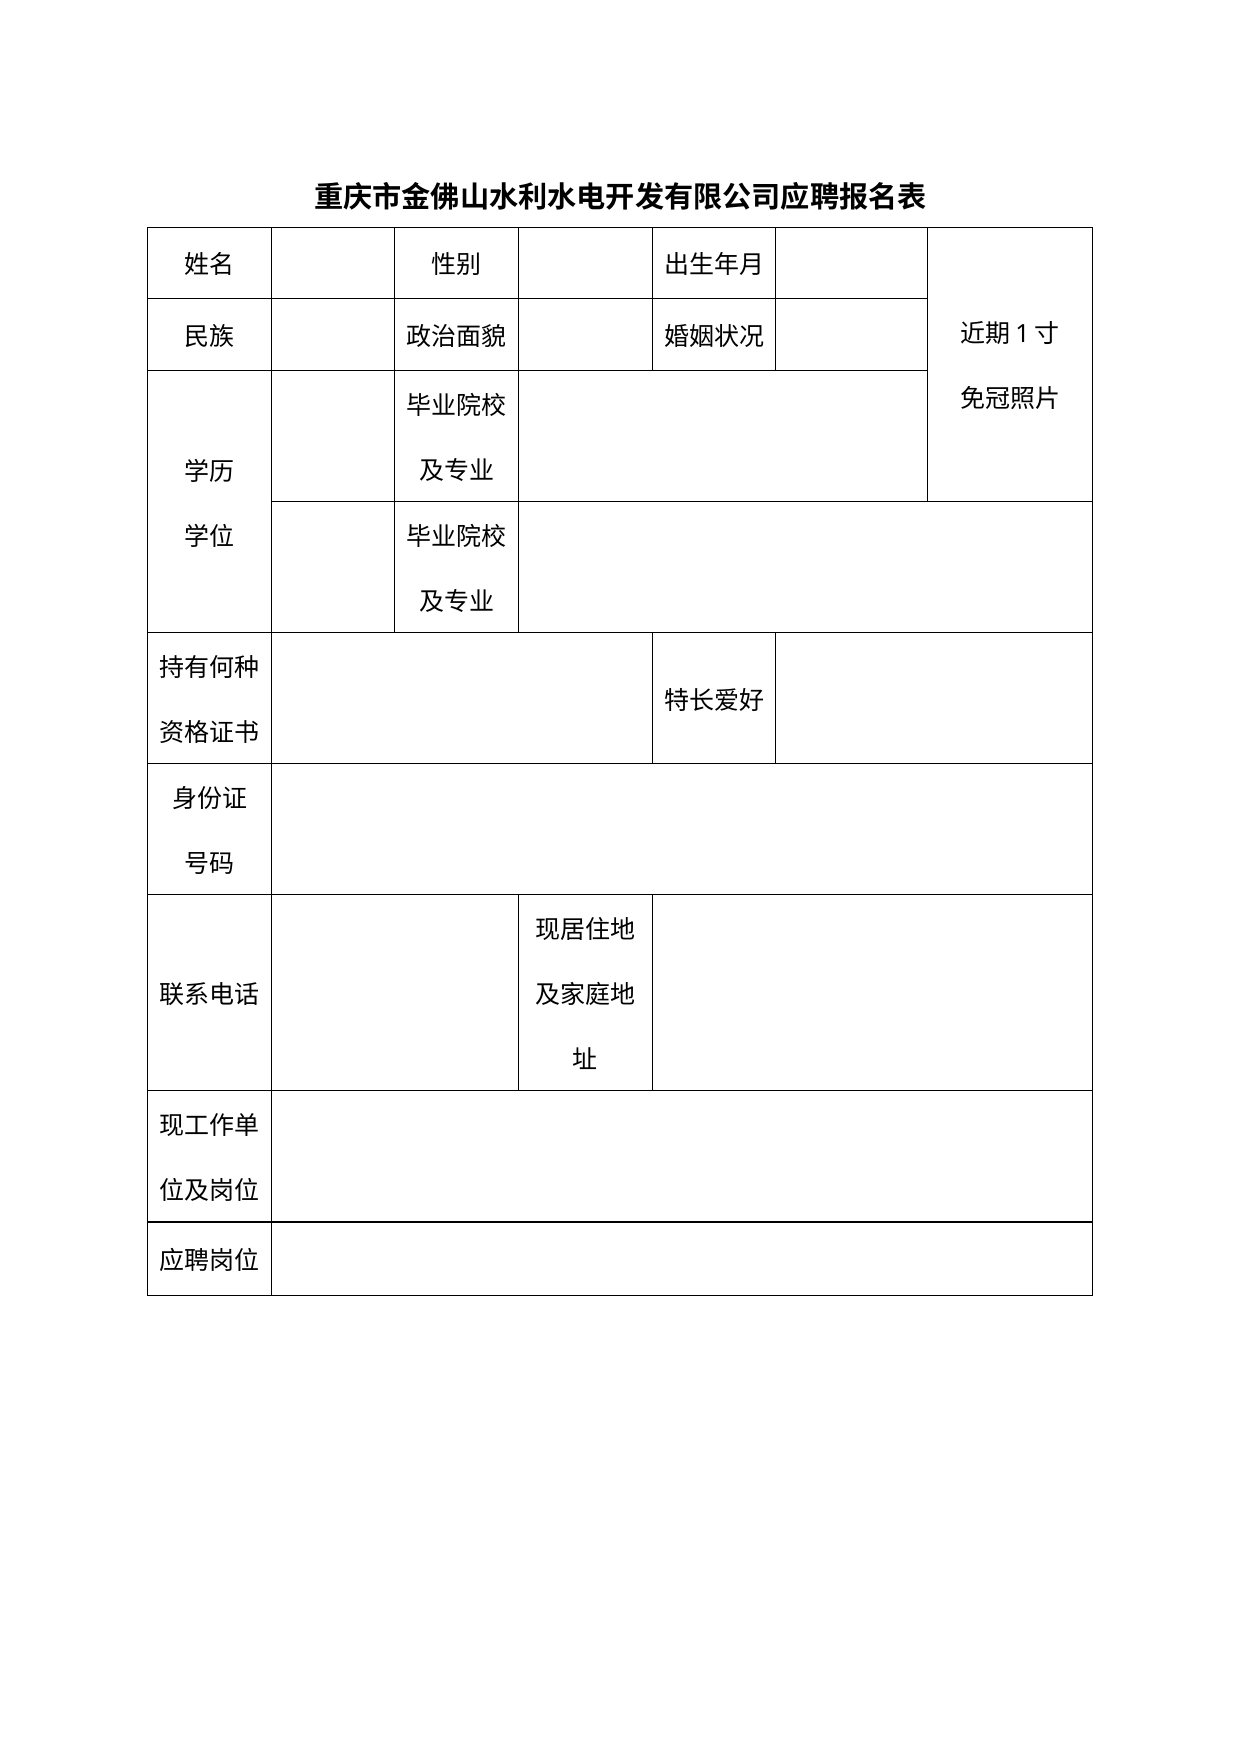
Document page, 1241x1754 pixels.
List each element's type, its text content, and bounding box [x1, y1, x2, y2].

table_cell [272, 502, 394, 632]
table_header [776, 228, 927, 297]
table_cell 毕业院校及专业 [395, 502, 518, 632]
table_cell 现工作单位及岗位 [148, 1091, 271, 1221]
text 重庆市金佛山水利水电开发有限公司应聘报名表 [187, 162, 1053, 227]
table_cell 特长爱好 [653, 633, 775, 763]
table_cell [776, 633, 1092, 763]
table_cell [519, 371, 927, 501]
table_cell 学历 学位 [148, 371, 271, 632]
table_cell 毕业院校及专业 [395, 371, 518, 501]
table_cell 持有何种资格证书 [148, 633, 271, 763]
table_cell 现居住地及家庭地址 [519, 895, 652, 1090]
table_cell [272, 764, 1092, 894]
table_cell [653, 895, 1092, 1090]
table_cell 联系电话 [148, 895, 271, 1090]
table_cell [272, 1091, 1092, 1221]
table_header 近期1寸 免冠照片 [928, 228, 1092, 501]
table_header 性别 [395, 228, 518, 297]
table_header [272, 228, 394, 297]
table_cell [272, 299, 394, 370]
table_cell [272, 895, 518, 1090]
table_cell 政治面貌 [395, 299, 518, 370]
table_cell 应聘岗位 [148, 1223, 271, 1295]
table_cell [519, 502, 1092, 632]
table_header 出生年月 [653, 228, 775, 297]
table_cell 婚姻状况 [653, 299, 775, 370]
table_cell [776, 299, 927, 370]
table_header 姓名 [148, 228, 271, 297]
table_cell [272, 1223, 1092, 1295]
table_cell [519, 299, 652, 370]
table_cell [272, 371, 394, 501]
table_cell [272, 633, 652, 763]
table_cell 民族 [148, 299, 271, 370]
table_header [519, 228, 652, 297]
table_cell 身份证 号码 [148, 764, 271, 894]
